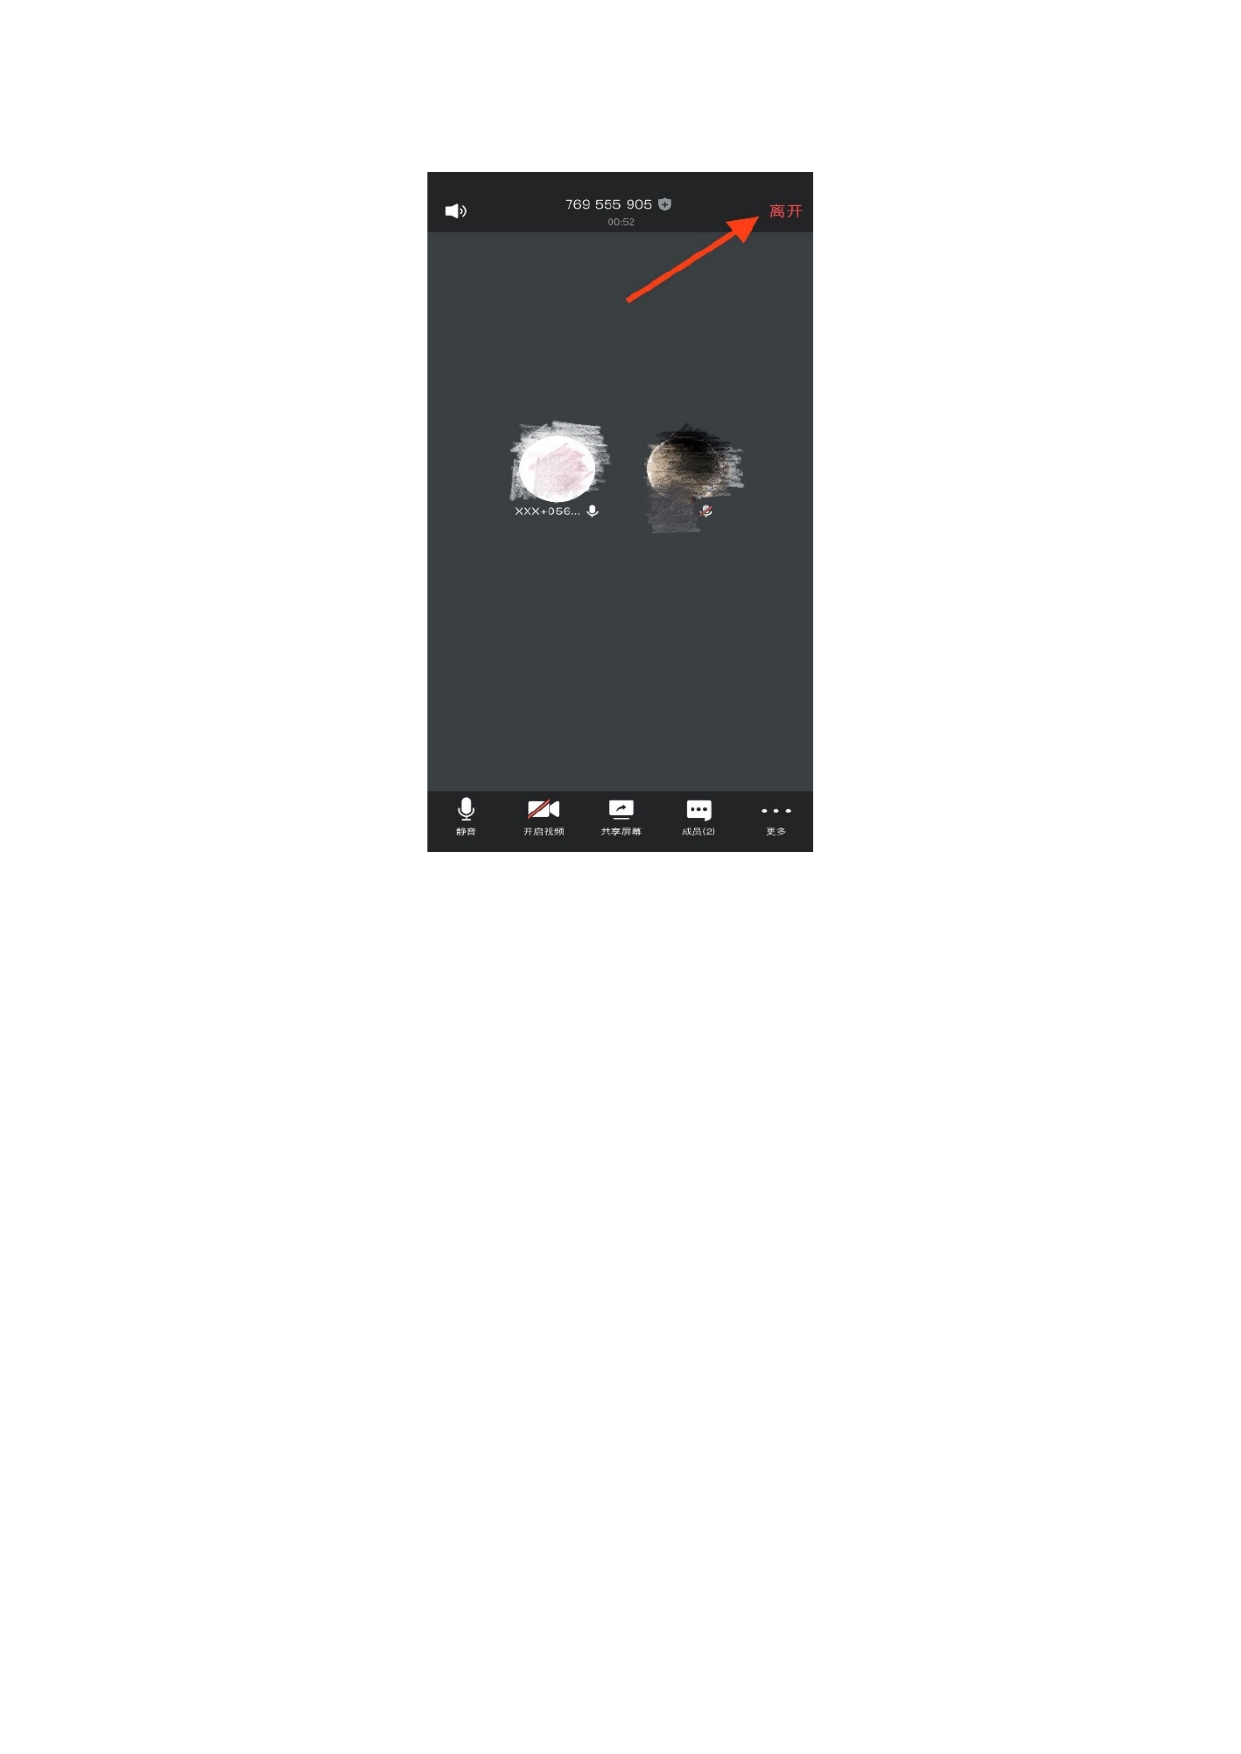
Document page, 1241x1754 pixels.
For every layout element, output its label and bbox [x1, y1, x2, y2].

picture [427, 172, 814, 852]
